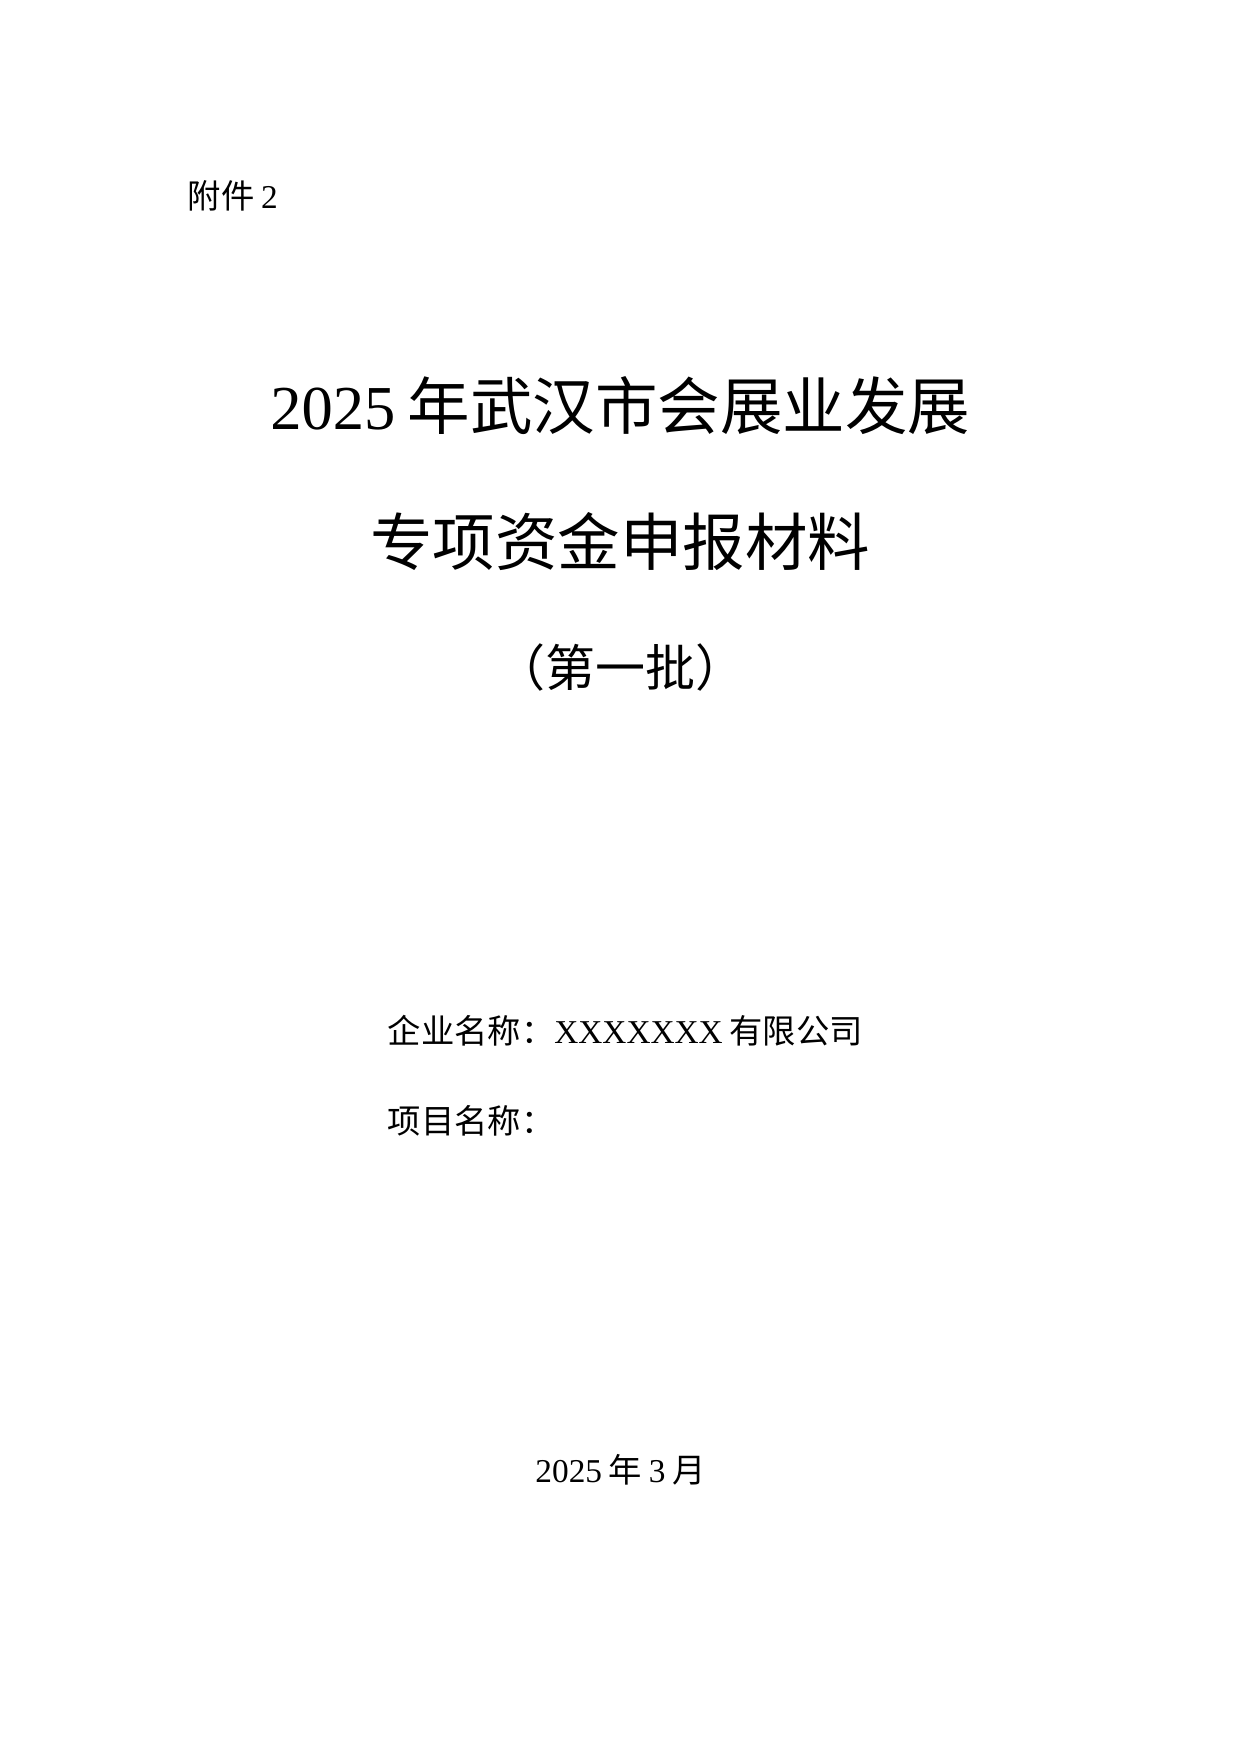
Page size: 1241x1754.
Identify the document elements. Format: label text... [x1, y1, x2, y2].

text 项目名称： [187, 1086, 1053, 1151]
subtitle 2025年武汉市会展业发展 [187, 357, 1053, 447]
text 企业名称：XXXXXXX有限公司 [187, 997, 1053, 1062]
text 附件2 [187, 162, 1053, 227]
subtitle 专项资金申报材料 [187, 493, 1053, 583]
text 2025年3月 [187, 1435, 1053, 1500]
subtitle （第一批） [187, 628, 1053, 701]
